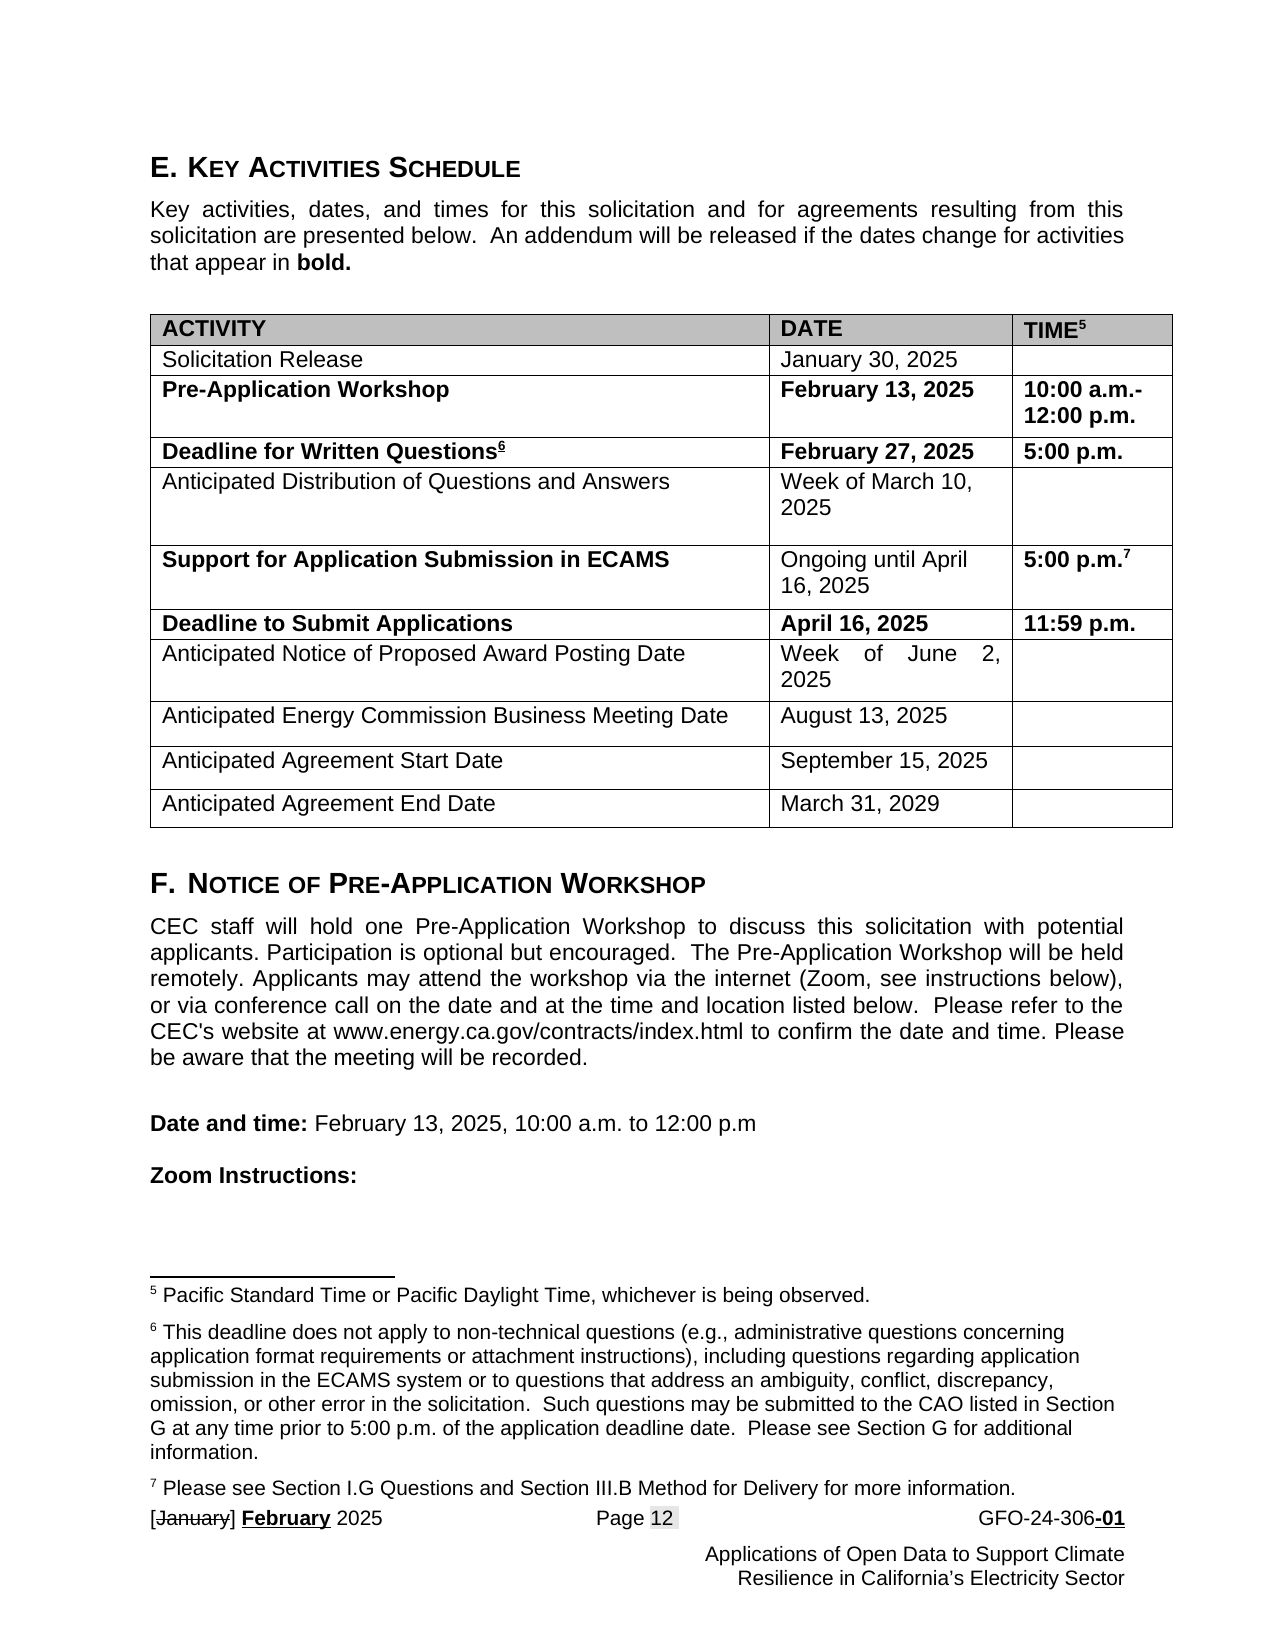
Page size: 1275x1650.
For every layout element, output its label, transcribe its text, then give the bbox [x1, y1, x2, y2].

text Key activities, dates, and times for this solicitation and for agreements resulting from this solicitation are presented below. An addendum will be released if the dates change for activities that appear in bold. [150, 196, 1125, 275]
table_cell [1013, 790, 1172, 827]
table_cell Anticipated Agreement End Date [151, 790, 769, 827]
table_cell April 16, 2025 [770, 610, 1012, 639]
table_cell 5:00 p.m. [1013, 546, 1172, 609]
table_cell 10:00 a.m.-12:00 p.m. [1013, 376, 1172, 437]
table_cell Anticipated Energy Commission Business Meeting Date [151, 702, 769, 746]
text CEC staff will hold one Pre-Application Workshop to discuss this solicitation with potential applicants. Participation is optional but encouraged. The Pre-Application Workshop will be held remotely. Applicants may attend the workshop via the internet (Zoom, see instructions below), or via conference call on the date and at the time and location listed below. Please refer to the CEC's website at www.energy.ca.gov/contracts/index.html to confirm the date and time. Please be aware that the meeting will be recorded. [150, 913, 1125, 1071]
table_cell Anticipated Notice of Proposed Award Posting Date [151, 640, 769, 701]
table_header TIME [1013, 315, 1172, 345]
table_cell March 31, 2029 [770, 790, 1012, 827]
table_cell Anticipated Distribution of Questions and Answers [151, 468, 769, 545]
text Zoom Instructions: [150, 1162, 1125, 1189]
table_cell [1013, 747, 1172, 789]
subtitle Notice of Pre-Application Workshop [150, 867, 1125, 900]
table_cell September 15, 2025 [770, 747, 1012, 789]
table_cell Solicitation Release [151, 346, 769, 375]
subtitle Key Activities Schedule [150, 150, 1125, 183]
table_cell Deadline to Submit Applications [151, 610, 769, 639]
table_cell February 27, 2025 [770, 438, 1012, 467]
table_cell January 30, 2025 [770, 346, 1012, 375]
table_cell Pre-Application Workshop [151, 376, 769, 437]
text Date and time: February 13, 2025, 10:00 a.m. to 12:00 p.m [150, 1109, 1125, 1136]
table_cell Week of June 2, 2025 [770, 640, 1012, 701]
table_cell August 13, 2025 [770, 702, 1012, 746]
table_header DATE [770, 315, 1012, 345]
table_cell Support for Application Submission in ECAMS [151, 546, 769, 609]
table_cell [1013, 702, 1172, 746]
table_cell February 13, 2025 [770, 376, 1012, 437]
table_cell Deadline for Written Questions [151, 438, 769, 467]
table_cell [1013, 640, 1172, 701]
table_cell 5:00 p.m. [1013, 438, 1172, 467]
table_cell [1013, 346, 1172, 375]
table_cell Week of March 10, 2025 [770, 468, 1012, 545]
table_cell Anticipated Agreement Start Date [151, 747, 769, 789]
table_cell [1013, 468, 1172, 545]
table_header ACTIVITY [151, 315, 769, 345]
table_cell 11:59 p.m. [1013, 610, 1172, 639]
table_cell Ongoing until April 16, 2025 [770, 546, 1012, 609]
